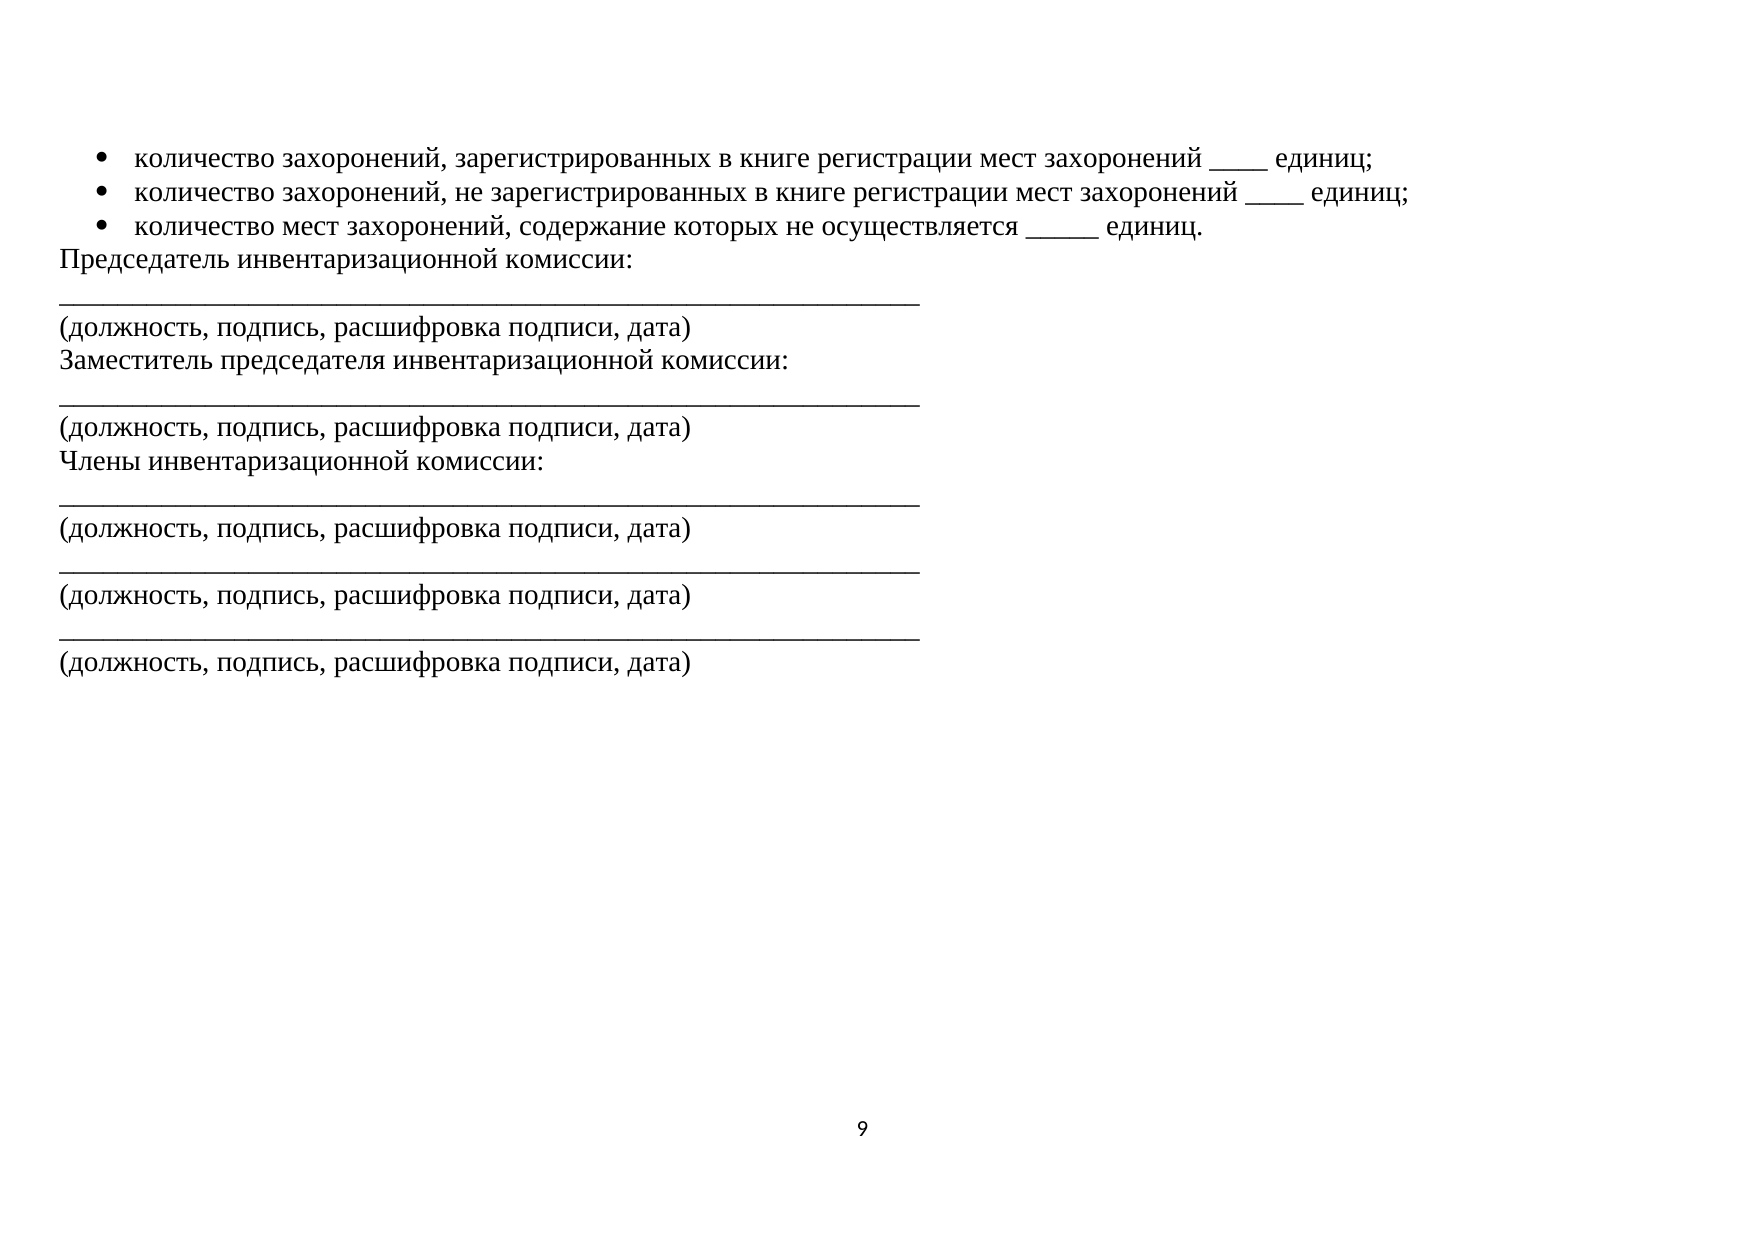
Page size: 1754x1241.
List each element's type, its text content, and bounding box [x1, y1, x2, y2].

list количество захоронений, не зарегистрированных в книге регистрации мест захоронений ____ единиц; [97, 174, 1665, 208]
text ___________________________________________________________ [59, 543, 1665, 577]
text ___________________________________________________________ [59, 476, 1665, 510]
text (должность, подпись, расшифровка подписи, дата) [59, 309, 1665, 342]
text Заместитель председателя инвентаризационной комиссии: [59, 342, 1665, 376]
text (должность, подпись, расшифровка подписи, дата) [59, 409, 1665, 443]
text (должность, подпись, расшифровка подписи, дата) [59, 644, 1665, 678]
text ___________________________________________________________ [59, 275, 1665, 309]
text Члены инвентаризационной комиссии: [59, 443, 1665, 476]
text (должность, подпись, расшифровка подписи, дата) [59, 510, 1665, 543]
text ___________________________________________________________ [59, 611, 1665, 644]
text (должность, подпись, расшифровка подписи, дата) [59, 577, 1665, 611]
list количество захоронений, зарегистрированных в книге регистрации мест захоронений ____ единиц; [97, 141, 1665, 174]
text Председатель инвентаризационной комиссии: [59, 242, 1665, 275]
list количество мест захоронений, содержание которых не осуществляется _____ единиц. [97, 208, 1665, 242]
text ___________________________________________________________ [59, 376, 1665, 409]
